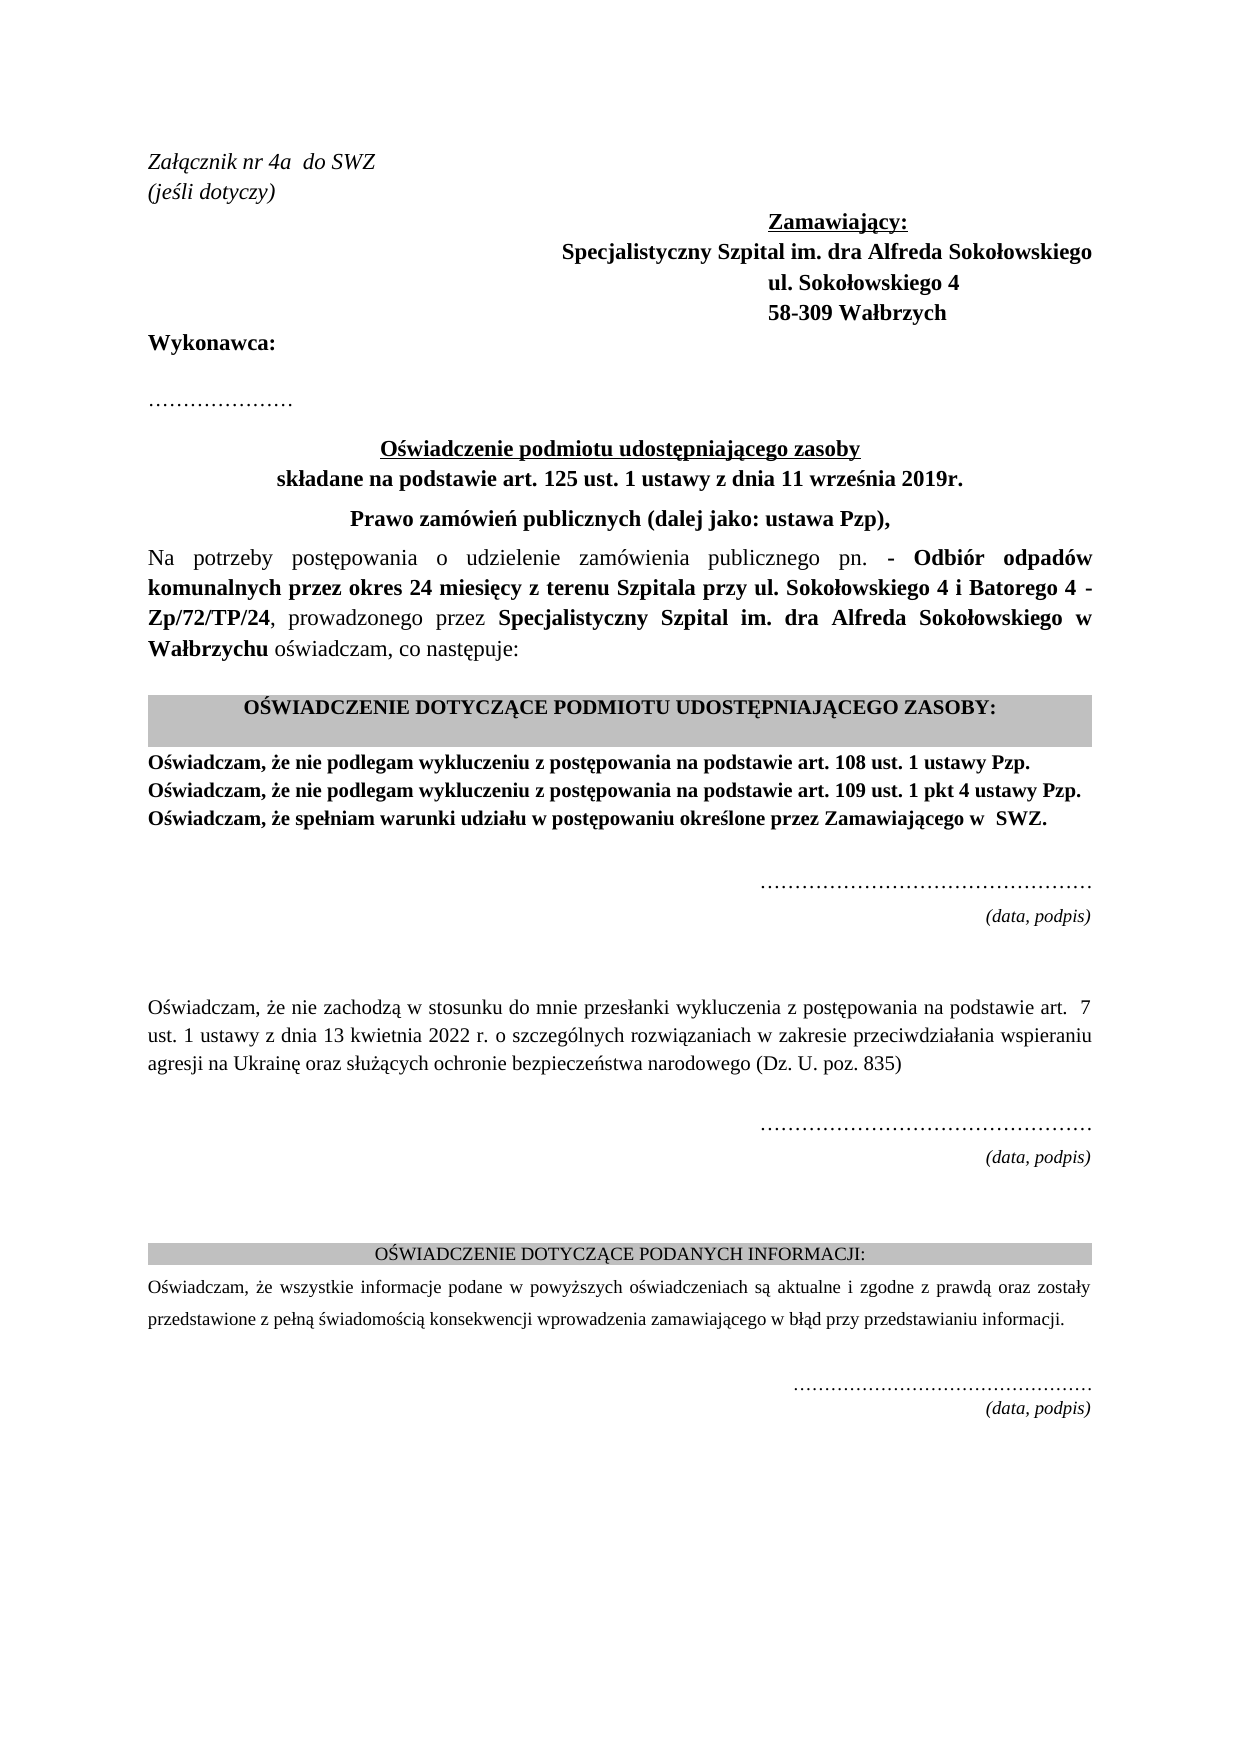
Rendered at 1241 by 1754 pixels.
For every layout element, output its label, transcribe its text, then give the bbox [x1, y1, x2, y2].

text 58-309 Wałbrzych [768, 299, 1092, 325]
text ………………………………………… [590, 1110, 1092, 1134]
text Wykonawca: [148, 329, 1092, 355]
text Oświadczam, że nie podlegam wykluczeniu z postępowania na podstawie art. 109 ust. 1 pkt 4 ustawy Pzp. [148, 778, 1092, 802]
text Specjalistyczny Szpital im. dra Alfreda Sokołowskiego [148, 238, 1092, 265]
text Oświadczenie podmiotu udostępniającego zasoby [148, 435, 1092, 461]
text Na potrzeby postępowania o udzielenie zamówienia publicznego pn. - Odbiór odpadów komunalnych przez okres 24 miesięcy z terenu Szpitala przy ul. Sokołowskiego 4 i Batorego 4 - Zp/72/TP/24, prowadzonego przez Specjalistyczny Szpital im. dra Alfreda Sokołowskiego w Wałbrzychu oświadczam, co następuje: [148, 544, 1092, 661]
text (jeśli dotyczy) [148, 178, 1092, 204]
text (data, podpis) [148, 1397, 1092, 1419]
text OŚWIADCZENIE DOTYCZĄCE PODANYCH INFORMACJI: [148, 1243, 1092, 1265]
text Oświadczam, że wszystkie informacje podane w powyższych oświadczeniach są aktualne i zgodne z prawdą oraz zostały przedstawione z pełną świadomością konsekwencji wprowadzenia zamawiającego w błąd przy przedstawianiu informacji. [148, 1276, 1092, 1329]
text Zamawiający: [694, 208, 1092, 234]
text (data, podpis) [148, 905, 1092, 927]
text ………………………………………… [590, 869, 1092, 893]
text Prawo zamówień publicznych (dalej jako: ustawa Pzp), [148, 504, 1092, 531]
text Oświadczam, że nie podlegam wykluczeniu z postępowania na podstawie art. 108 ust. 1 ustawy Pzp. [148, 750, 1092, 774]
text Oświadczam, że spełniam warunki udziału w postępowaniu określone przez Zamawiającego w SWZ. [148, 806, 1092, 829]
text ul. Sokołowskiego 4 [768, 268, 1092, 295]
text Załącznik nr 4a do SWZ [148, 148, 1092, 174]
text składane na podstawie art. 125 ust. 1 ustawy z dnia 11 września 2019r. [148, 465, 1092, 491]
text Oświadczam, że nie zachodzą w stosunku do mnie przesłanki wykluczenia z postępowania na podstawie art. 7 ust. 1 ustawy z dnia 13 kwietnia 2022 r. o szczególnych rozwiązaniach w zakresie przeciwdziałania wspieraniu agresji na Ukrainę oraz służących ochronie bezpieczeństwa narodowego (Dz. U. poz. 835) [148, 995, 1092, 1074]
text ………………………………………… [148, 1372, 1092, 1394]
text ………………… [148, 387, 472, 411]
text OŚWIADCZENIE DOTYCZĄCE PODMIOTU UDOSTĘPNIAJĄCEGO ZASOBY: [148, 695, 1092, 719]
text (data, podpis) [148, 1146, 1092, 1168]
